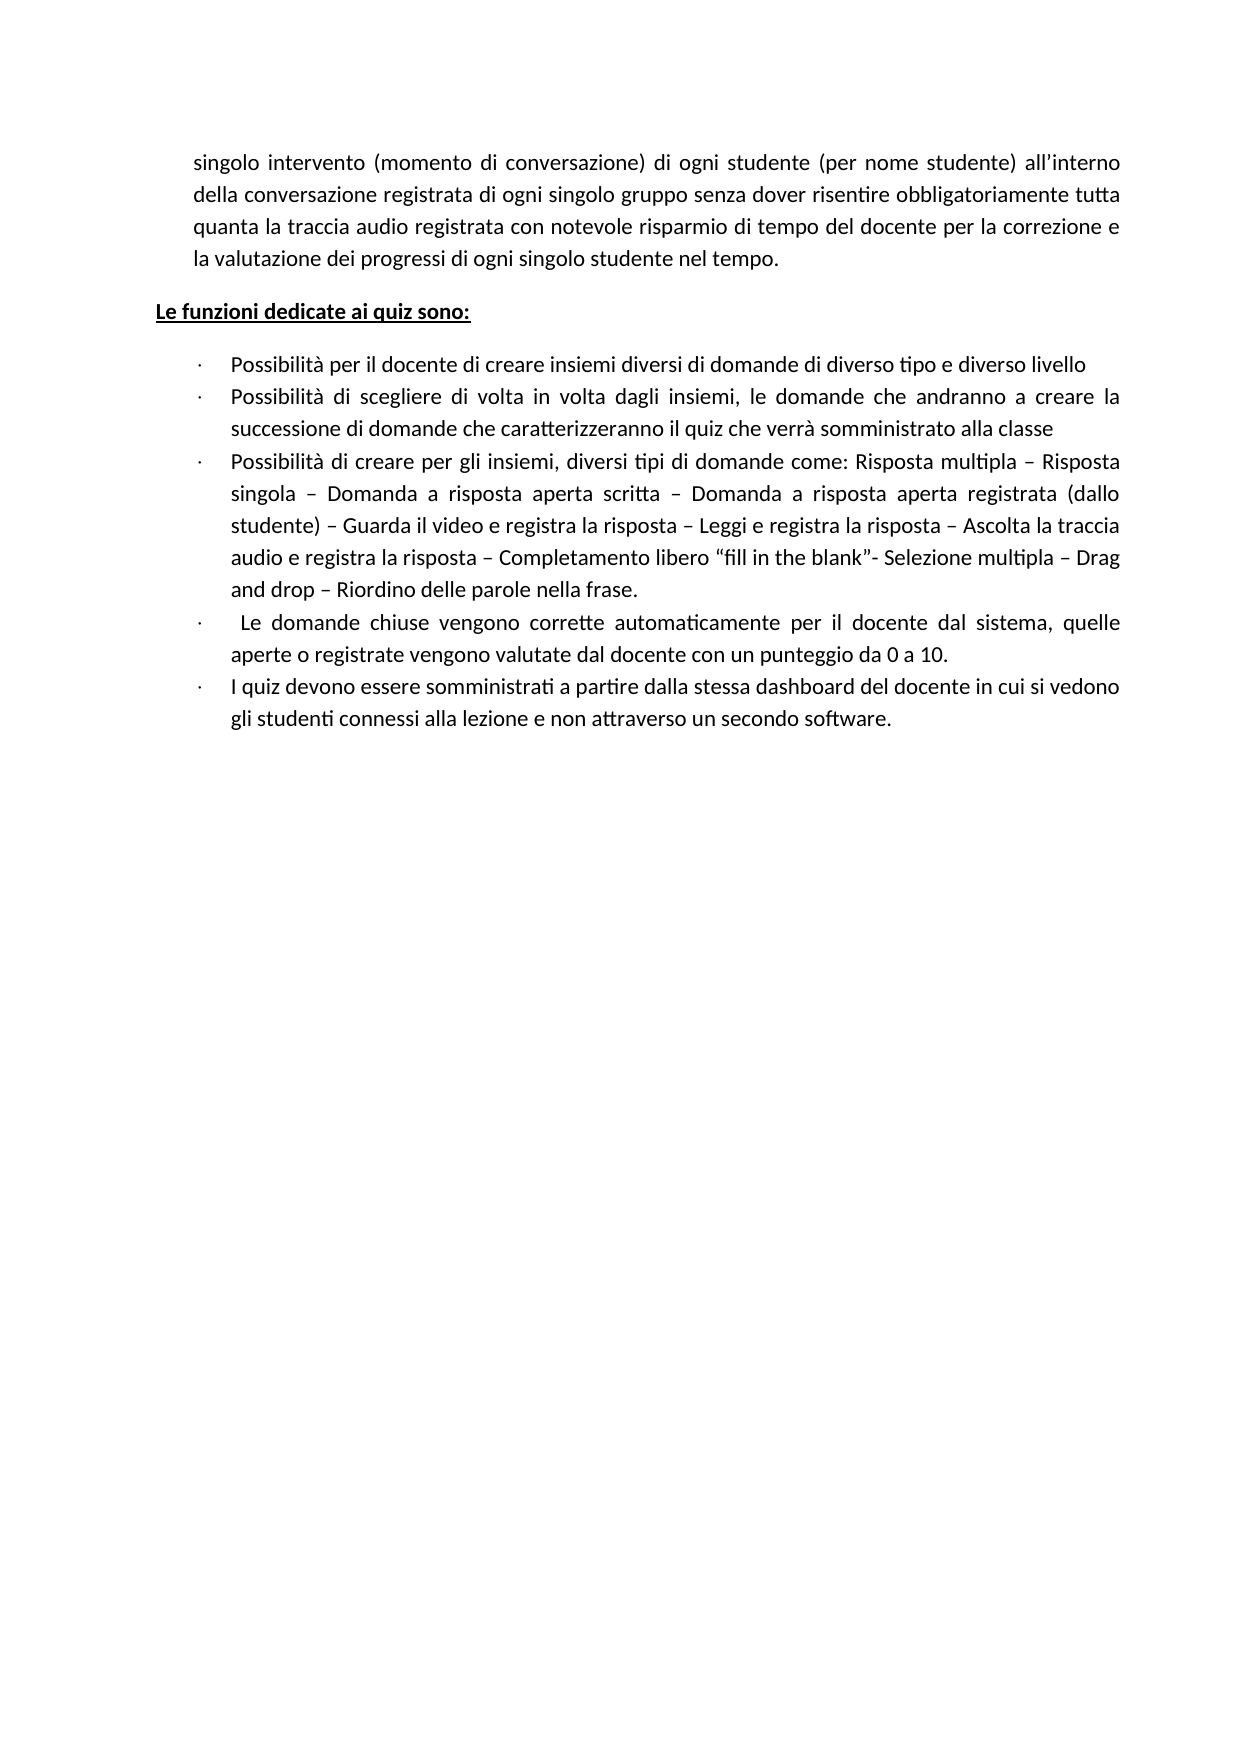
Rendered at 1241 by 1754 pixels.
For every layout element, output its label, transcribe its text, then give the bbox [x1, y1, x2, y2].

text Le funzioni dedicate ai quiz sono: [156, 297, 1122, 325]
list Possibilità di creare per gli insiemi, diversi tipi di domande come: Risposta multipla – Risposta singola – Domanda a risposta aperta scritta – Domanda a risposta aperta registrata (dallo studente) – Guarda il video e registra la risposta – Leggi e registra la risposta – Ascolta la traccia audio e registra la risposta – Completamento libero “fill in the blank”- Selezione multipla – Drag and drop – Riordino delle parole nella frase. [193, 447, 1122, 603]
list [156, 148, 1122, 272]
list Le domande chiuse vengono corrette automaticamente per il docente dal sistema, quelle aperte o registrate vengono valutate dal docente con un punteggio da 0 a 10. [193, 608, 1122, 668]
list I quiz devono essere somministrati a partire dalla stessa dashboard del docente in cui si vedono gli studenti connessi alla lezione e non attraverso un secondo software. [193, 672, 1122, 732]
list Possibilità per il docente di creare insiemi diversi di domande di diverso tipo e diverso livello [193, 350, 1122, 378]
list Possibilità di scegliere di volta in volta dagli insiemi, le domande che andranno a creare la successione di domande che caratterizzeranno il quiz che verrà somministrato alla classe [193, 382, 1122, 443]
